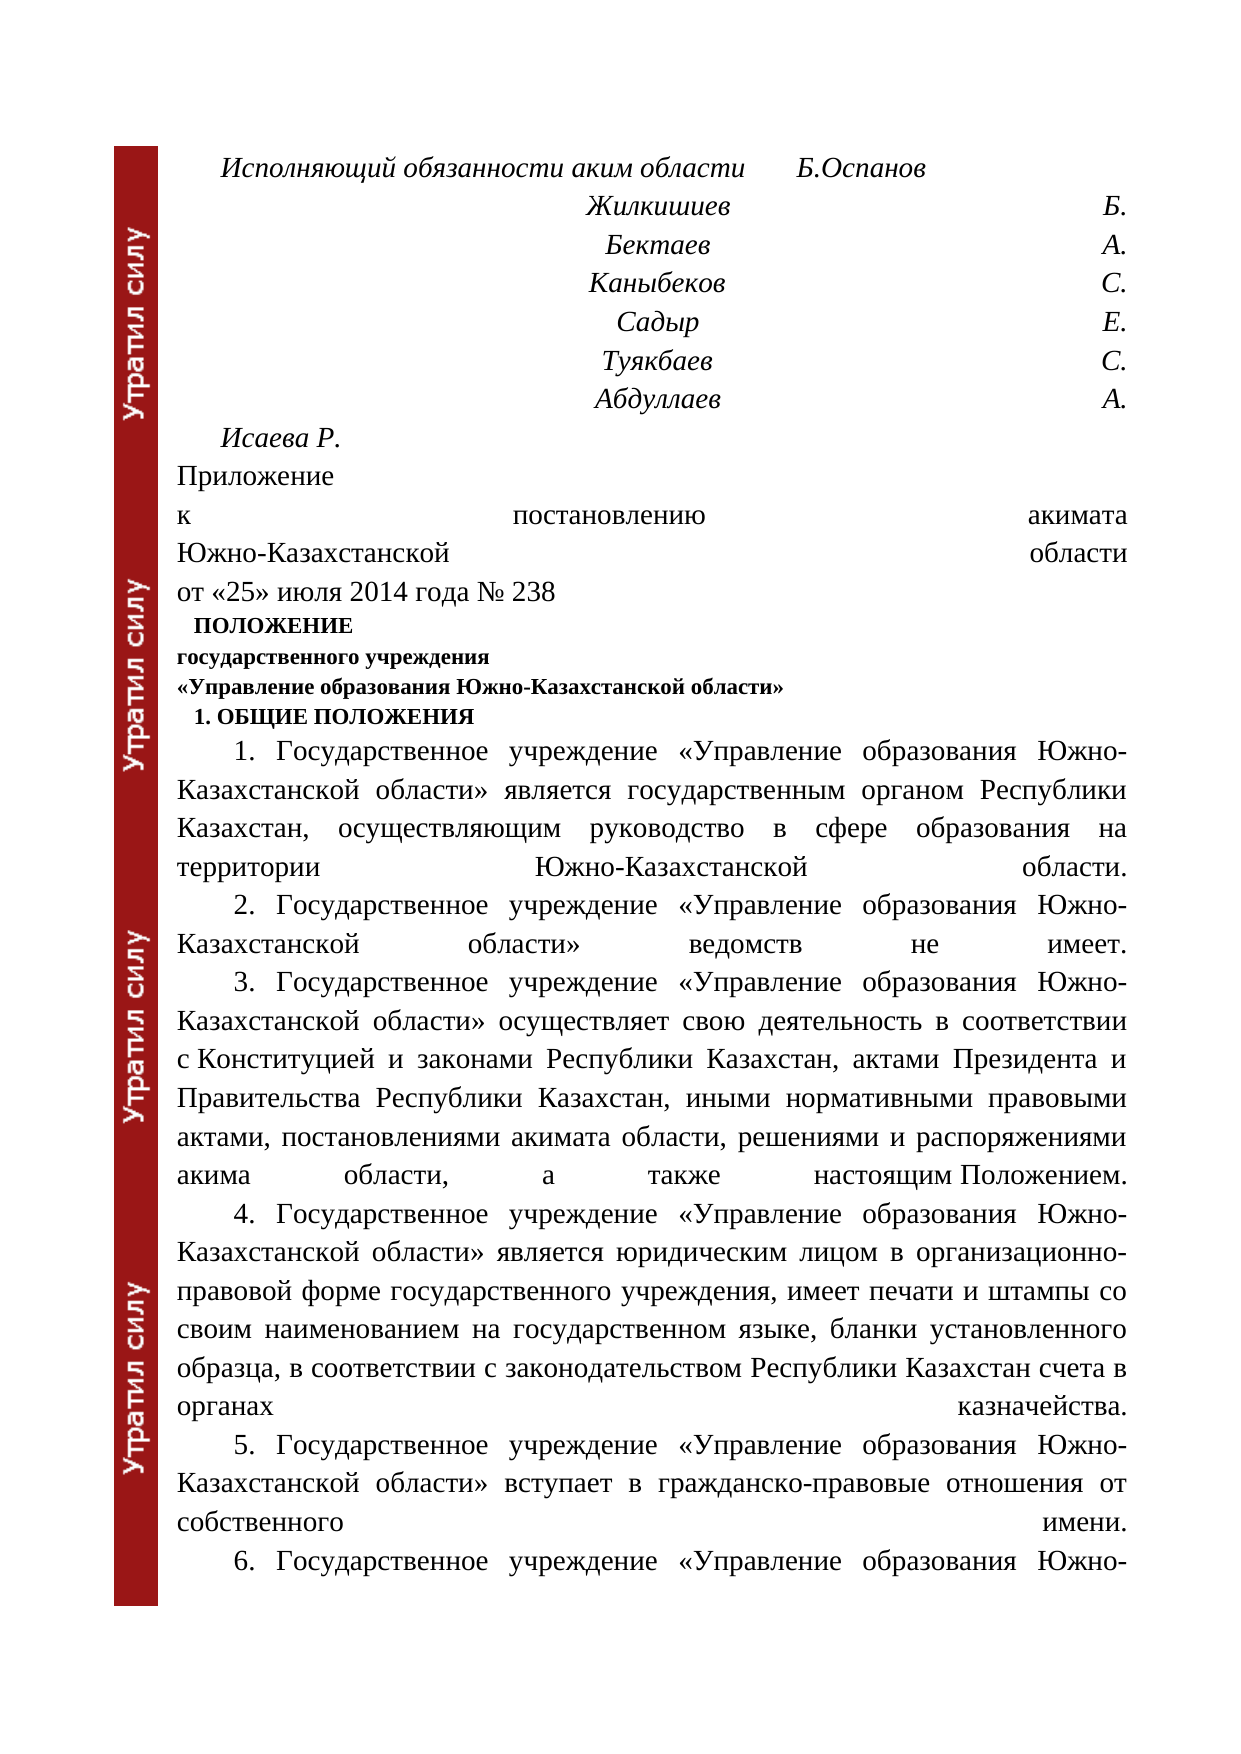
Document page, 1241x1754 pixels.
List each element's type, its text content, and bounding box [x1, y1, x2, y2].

text 1. ОБЩИЕ ПОЛОЖЕНИЯ [112, 703, 1128, 729]
text Жилкишиев Б. Бектаев А. Каныбеков С. Садыр Е. Туякбаев С. Абдуллаев А. Исаева Р. [112, 188, 1128, 453]
picture [114, 607, 158, 612]
text Приложение к постановлению акимата Южно-Казахстанской области от «25» июля 2014 года № 238 [112, 458, 1128, 607]
text ПОЛОЖЕНИЕ государственного учреждения «Управление образования Южно-Казахстанской области» [112, 612, 1128, 699]
picture [114, 146, 158, 150]
picture [114, 729, 158, 733]
picture [114, 453, 158, 458]
picture [114, 1576, 158, 1606]
text Исполняющий обязанности аким области Б.Оспанов [112, 150, 1128, 183]
picture [114, 183, 158, 188]
picture [114, 699, 158, 703]
